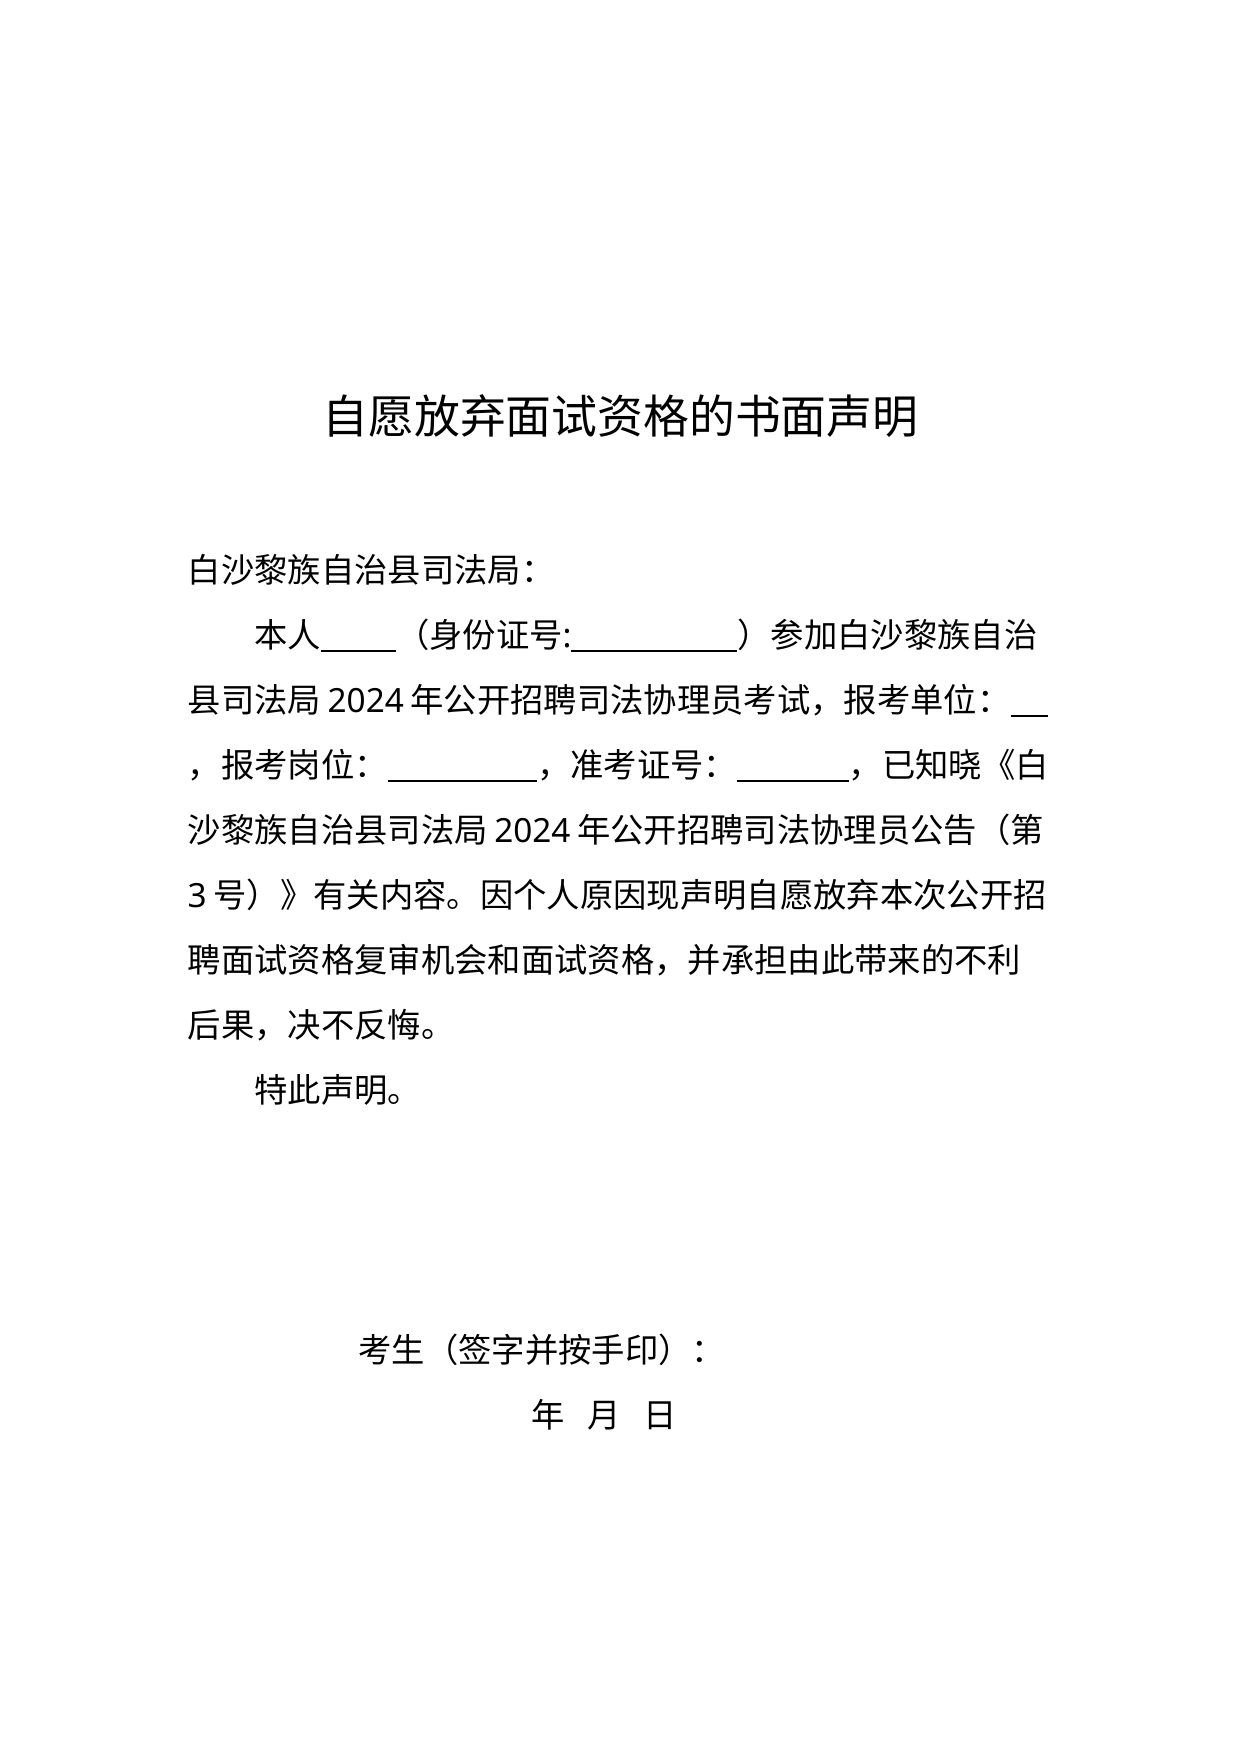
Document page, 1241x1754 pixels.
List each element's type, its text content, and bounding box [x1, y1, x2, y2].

text 本人 （身份证号: ）参加白沙黎族自治县司法局2024年公开招聘司法协理员考试，报考单位： ，报考岗位： ，准考证号： ，已知晓《白沙黎族自治县司法局2024年公开招聘司法协理员公告（第3号）》有关内容。因个人原因现声明自愿放弃本次公开招聘面试资格复审机会和面试资格，并承担由此带来的不利后果，决不反悔。 [187, 600, 1053, 1055]
text 考生（签字并按手印）： [187, 1315, 1053, 1380]
text 自愿放弃面试资格的书面声明 [187, 365, 1053, 462]
text 年 月 日 [187, 1380, 1053, 1445]
text 白沙黎族自治县司法局： [187, 535, 1053, 600]
text 特此声明。 [187, 1055, 1053, 1120]
